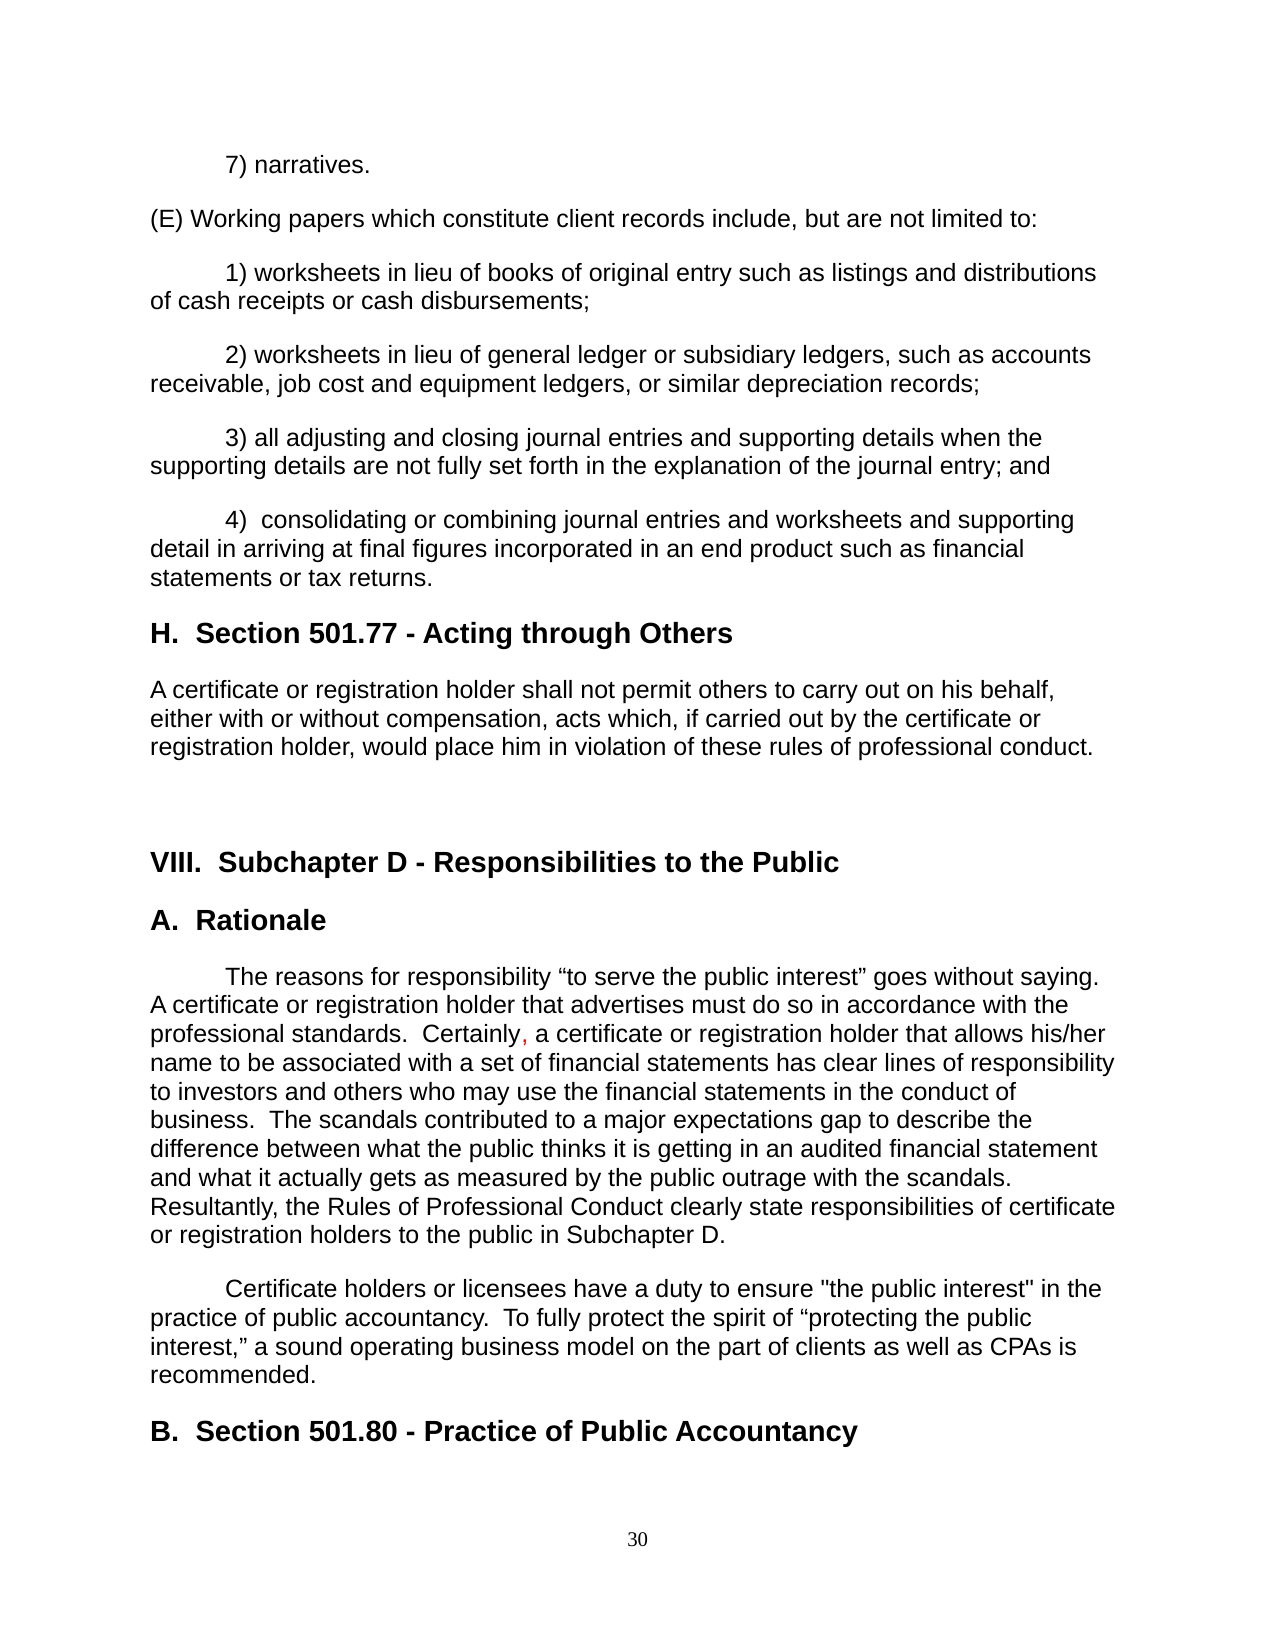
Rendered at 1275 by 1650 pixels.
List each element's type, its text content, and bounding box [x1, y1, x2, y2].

text 2) worksheets in lieu of general ledger or subsidiary ledgers, such as accounts receivable, job cost and equipment ledgers, or similar depreciation records; [150, 340, 1125, 397]
text The reasons for responsibility “to serve the public interest” goes without saying. A certificate or registration holder that advertises must do so in accordance with the professional standards. Certainly, a certificate or registration holder that allows his/her name to be associated with a set of financial statements has clear lines of responsibility to investors and others who may use the financial statements in the conduct of business. The scandals contributed to a major expectations gap to describe the difference between what the public thinks it is getting in an audited financial statement and what it actually gets as measured by the public outrage with the scandals. Resultantly, the Rules of Professional Conduct clearly state responsibilities of certificate or registration holders to the public in Subchapter D. [150, 962, 1125, 1249]
text Certificate holders or licensees have a duty to ensure "the public interest" in the practice of public accountancy. To fully protect the spirit of “protecting the public interest,” a sound operating business model on the part of clients as well as CPAs is recommended. [150, 1274, 1125, 1389]
text H. Section 501.77 - Acting through Others [150, 616, 1125, 650]
text A certificate or registration holder shall not permit others to carry out on his behalf, either with or without compensation, acts which, if carried out by the certificate or registration holder, would place him in violation of these rules of professional conduct. [150, 675, 1125, 761]
text 3) all adjusting and closing journal entries and supporting details when the supporting details are not fully set forth in the explanation of the journal entry; and [150, 422, 1125, 480]
text B. Section 501.80 - Practice of Public Accountancy [150, 1414, 1125, 1448]
text (E) Working papers which constitute client records include, but are not limited to: [150, 204, 1125, 232]
text VIII. Subchapter D - Responsibilities to the Public [150, 844, 1125, 878]
text 4) consolidating or combining journal entries and worksheets and supporting detail in arriving at final figures incorporated in an end product such as financial statements or tax returns. [150, 505, 1125, 591]
text A. Rationale [150, 903, 1125, 937]
text 7) narratives. [150, 150, 1125, 179]
text 1) worksheets in lieu of books of original entry such as listings and distributions of cash receipts or cash disbursements; [150, 257, 1125, 315]
